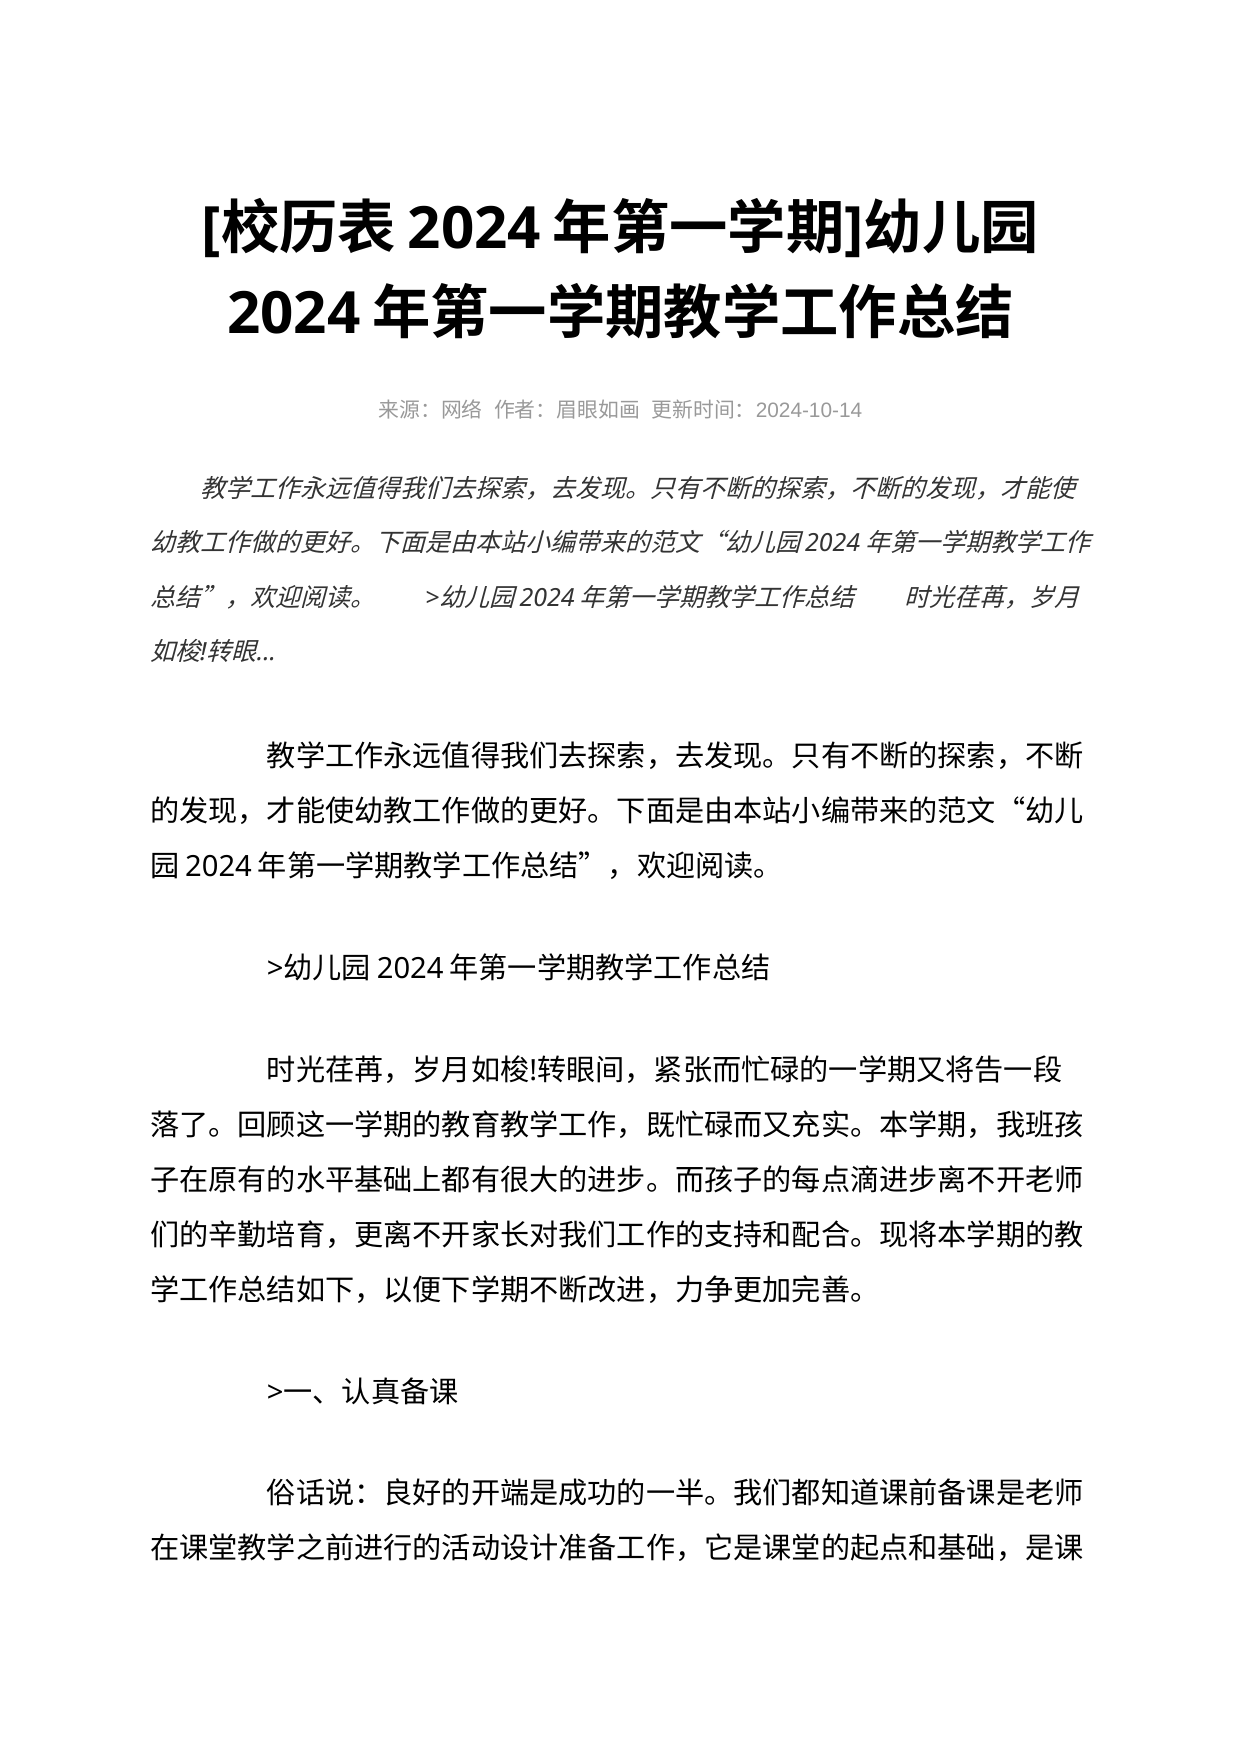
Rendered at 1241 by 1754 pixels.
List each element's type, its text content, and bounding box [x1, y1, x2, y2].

text >一、认真备课 [150, 1368, 1090, 1411]
subtitle [校历表2024年第一学期]幼儿园2024年第一学期教学工作总结 [150, 181, 1090, 351]
text 时光荏苒，岁月如梭!转眼间，紧张而忙碌的一学期又将告一段落了。回顾这一学期的教育教学工作，既忙碌而又充实。本学期，我班孩子在原有的水平基础上都有很大的进步。而孩子的每点滴进步离不开老师们的辛勤培育，更离不开家长对我们工作的支持和配合。现将本学期的教学工作总结如下，以便下学期不断改进，力争更加完善。 [150, 1047, 1090, 1309]
text 来源：网络 作者：眉眼如画 更新时间：2024-10-14 [150, 398, 1090, 422]
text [150, 1470, 1090, 1567]
text >幼儿园2024年第一学期教学工作总结 [150, 945, 1090, 987]
text 教学工作永远值得我们去探索，去发现。只有不断的探索，不断的发现，才能使幼教工作做的更好。下面是由本站小编带来的范文“幼儿园2024年第一学期教学工作总结”，欢迎阅读。 [150, 733, 1090, 885]
text 教学工作永远值得我们去探索，去发现。只有不断的探索，不断的发现，才能使幼教工作做的更好。下面是由本站小编带来的范文“幼儿园2024年第一学期教学工作总结”，欢迎阅读。 >幼儿园2024年第一学期教学工作总结 时光荏苒，岁月如梭!转眼... [150, 468, 1090, 668]
